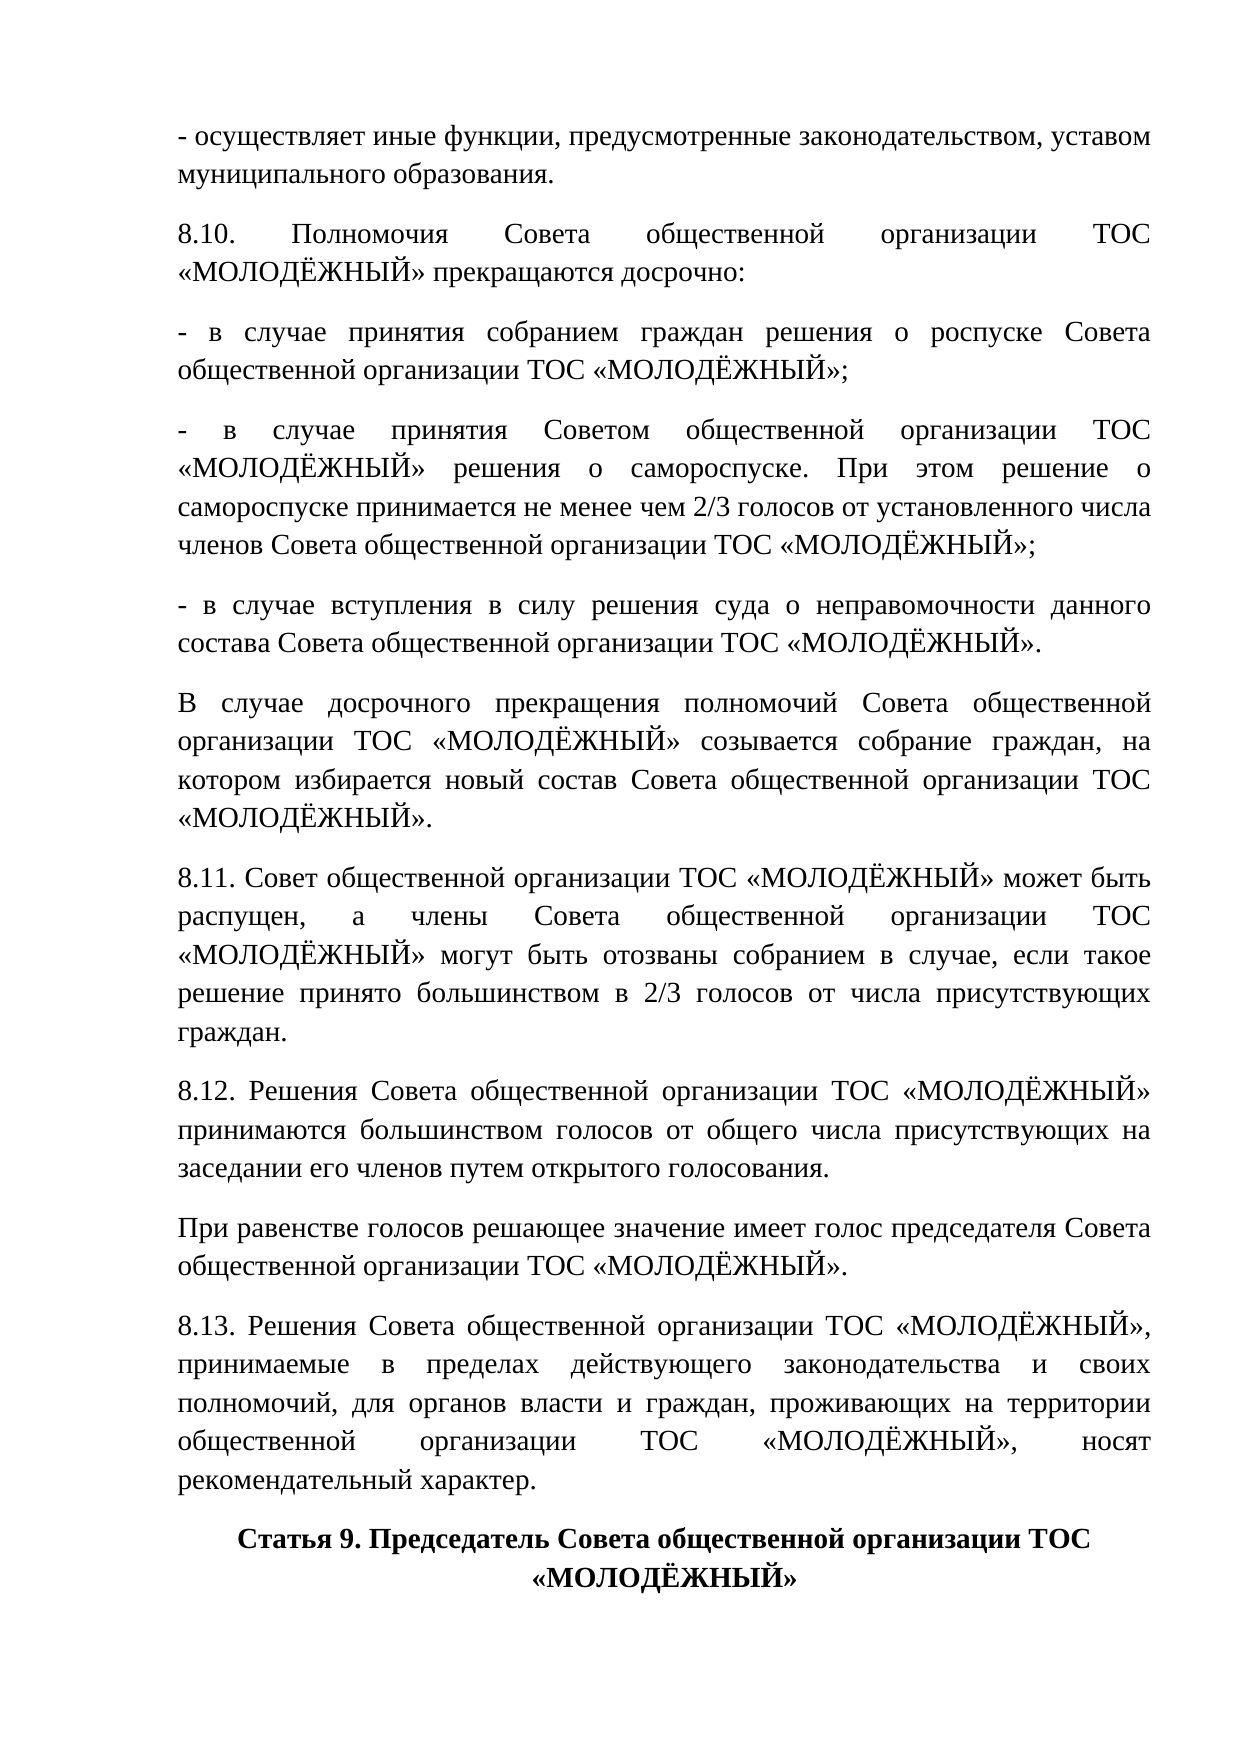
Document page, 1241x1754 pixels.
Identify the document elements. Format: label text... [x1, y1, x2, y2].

text При равенстве голосов решающее значение имеет голос председателя Совета общественной организации ТОС «МОЛОДЁЖНЫЙ». [177, 1210, 1152, 1282]
text - в случае принятия собранием граждан решения о роспуске Совета общественной организации ТОС «МОЛОДЁЖНЫЙ»; [177, 314, 1152, 386]
text - в случае вступления в силу решения суда о неправомочности данного состава Совета общественной организации ТОС «МОЛОДЁЖНЫЙ». [177, 587, 1152, 659]
text 8.10. Полномочия Совета общественной организации ТОС «МОЛОДЁЖНЫЙ» прекращаются досрочно: [177, 216, 1152, 288]
text 8.13. Решения Совета общественной организации ТОС «МОЛОДЁЖНЫЙ», принимаемые в пределах действующего законодательства и своих полномочий, для органов власти и граждан, проживающих на территории общественной организации ТОС «МОЛОДЁЖНЫЙ», носят рекомендательный характер. [177, 1308, 1152, 1495]
text Статья 9. Председатель Совета общественной организации ТОС «МОЛОДЁЖНЫЙ» [177, 1521, 1152, 1593]
text - осуществляет иные функции, предусмотренные законодательством, уставом муниципального образования. [177, 118, 1152, 190]
text - в случае принятия Советом общественной организации ТОС «МОЛОДЁЖНЫЙ» решения о самороспуске. При этом решение о самороспуске принимается не менее чем 2/3 голосов от установленного числа членов Совета общественной организации ТОС «МОЛОДЁЖНЫЙ»; [177, 412, 1152, 561]
text 8.11. Совет общественной организации ТОС «МОЛОДЁЖНЫЙ» может быть распущен, а члены Совета общественной организации ТОС «МОЛОДЁЖНЫЙ» могут быть отозваны собранием в случае, если такое решение принято большинством в 2/3 голосов от числа присутствующих граждан. [177, 860, 1152, 1047]
text В случае досрочного прекращения полномочий Совета общественной организации ТОС «МОЛОДЁЖНЫЙ» созывается собрание граждан, на котором избирается новый состав Совета общественной организации ТОС «МОЛОДЁЖНЫЙ». [177, 685, 1152, 834]
text 8.12. Решения Совета общественной организации ТОС «МОЛОДЁЖНЫЙ» принимаются большинством голосов от общего числа присутствующих на заседании его членов путем открытого голосования. [177, 1073, 1152, 1184]
